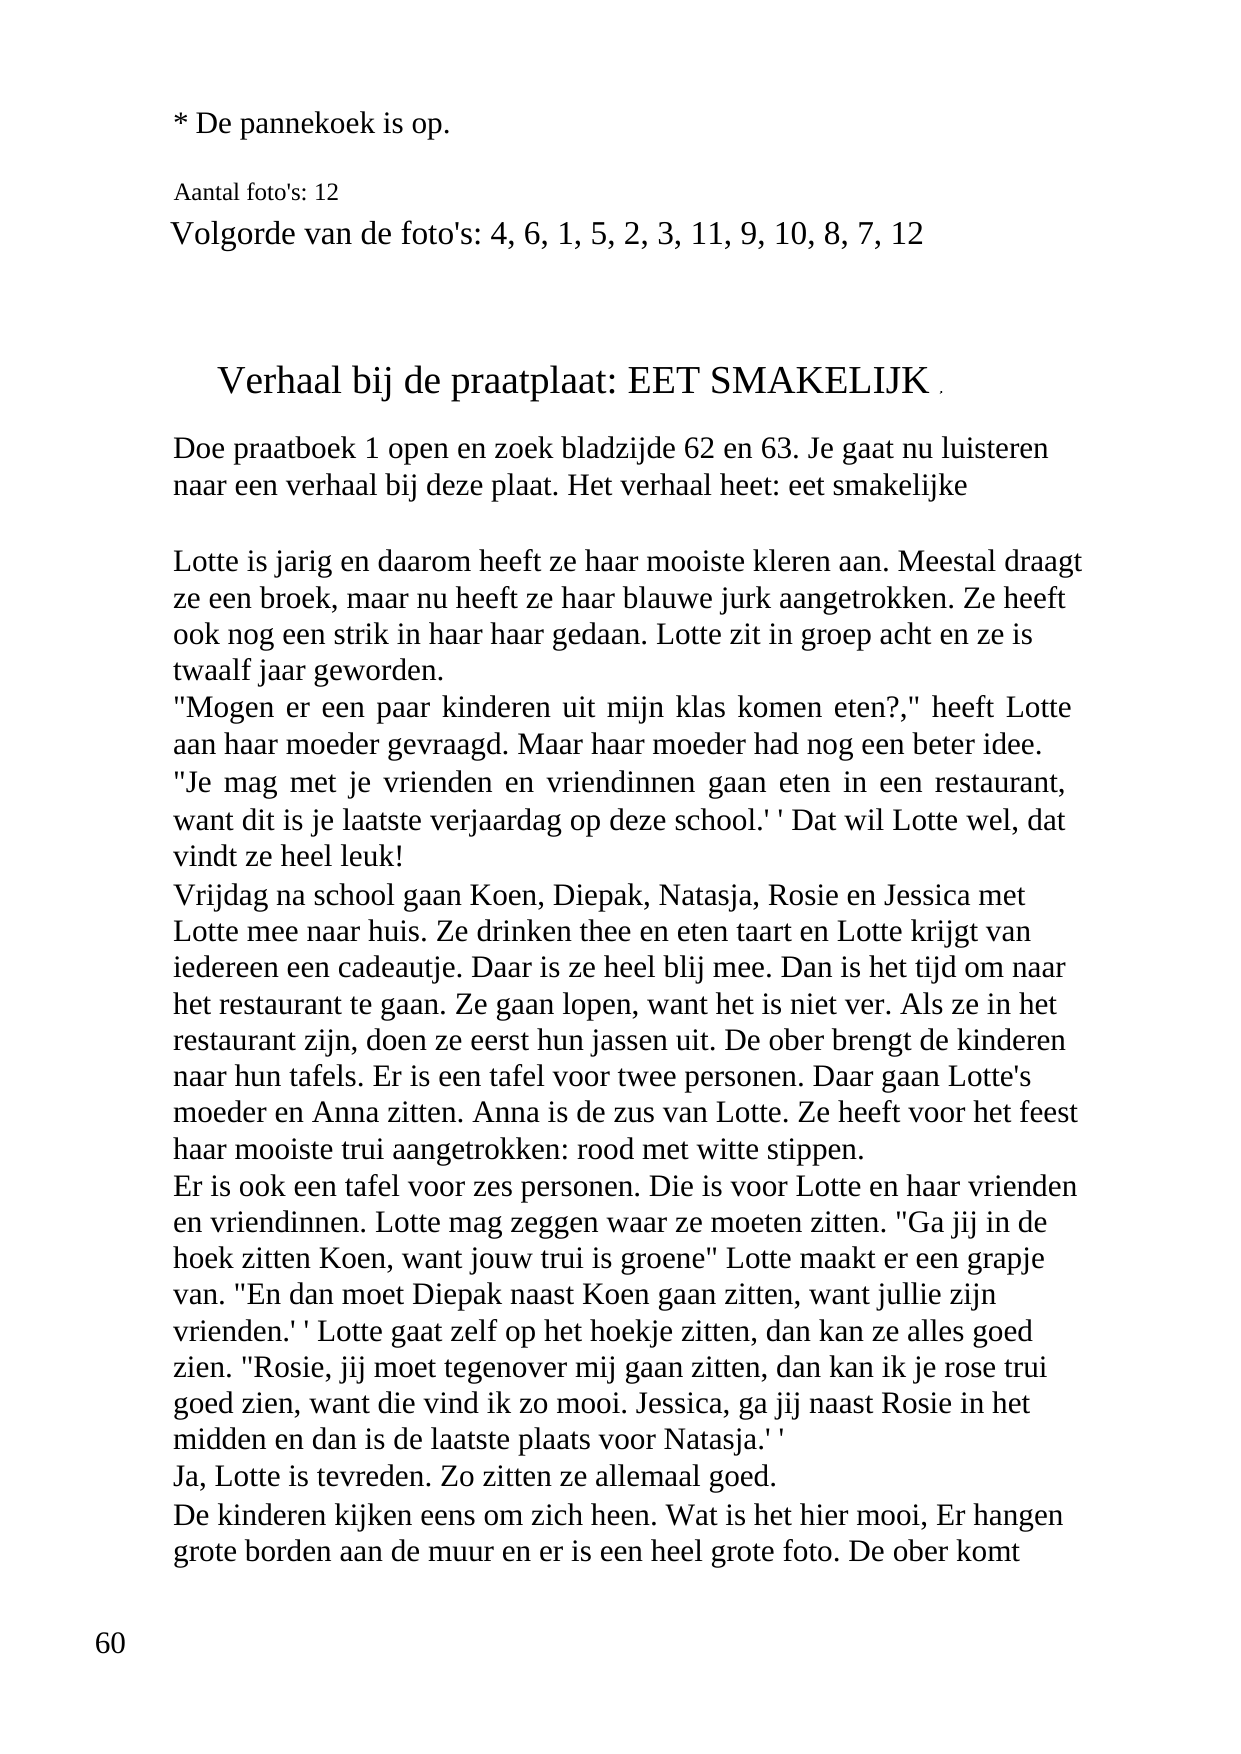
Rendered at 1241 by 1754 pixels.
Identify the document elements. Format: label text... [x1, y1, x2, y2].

text Aantal foto's: 12 [173, 177, 1098, 206]
text "Je mag met je vrienden en vriendinnen gaan eten in een restaurant, want dit is je laatste verjaardag op deze school.' ' Dat wil Lotte wel, dat vindt ze heel leuk! [173, 764, 1067, 874]
list De pannekoek is op. [173, 104, 1097, 140]
text Vrijdag na school gaan Koen, Diepak, Natasja, Rosie en Jessica met Lotte mee naar huis. Ze drinken thee en eten taart en Lotte krijgt van iedereen een cadeautje. Daar is ze heel blij mee. Dan is het tijd om naar het restaurant te gaan. Ze gaan lopen, want het is niet ver. Als ze in het restaurant zijn, doen ze eerst hun jassen uit. De ober brengt de kinderen naar hun tafels. Er is een tafel voor twee personen. Daar gaan Lotte's moeder en Anna zitten. Anna is de zus van Lotte. Ze heeft voor het feest haar mooiste trui aangetrokken: rood met witte stippen. [173, 876, 1097, 1166]
text Volgorde van de foto's: 4, 6, 1, 5, 2, 3, 11, 9, 10, 8, 7, 12 [170, 213, 1099, 251]
text Er is ook een tafel voor zes personen. Die is voor Lotte en haar vrienden en vriendinnen. Lotte mag zeggen waar ze moeten zitten. "Ga jij in de hoek zitten Koen, want jouw trui is groene" Lotte maakt er een grapje van. "En dan moet Diepak naast Koen gaan zitten, want jullie zijn vrienden.' ' Lotte gaat zelf op het hoekje zitten, dan kan ze alles goed zien. "Rosie, jij moet tegenover mij gaan zitten, dan kan ik je rose trui goed zien, want die vind ik zo mooi. Jessica, ga jij naast Rosie in het midden en dan is de laatste plaats voor Natasja.' ' [173, 1167, 1097, 1456]
text Ja, Lotte is tevreden. Zo zitten ze allemaal goed. [173, 1457, 1097, 1493]
subtitle Verhaal bij de praatplaat: EET SMAKELIJK [171, 357, 1099, 402]
text Doe praatboek 1 open en zoek bladzijde 62 en 63. Je gaat nu luisteren naar een verhaal bij deze plaat. Het verhaal heet: eet smakelijke [173, 429, 1051, 502]
text Lotte is jarig en daarom heeft ze haar mooiste kleren aan. Meestal draagt ze een broek, maar nu heeft ze haar blauwe jurk aangetrokken. Ze heeft ook nog een strik in haar haar gedaan. Lotte zit in groep acht en ze is twaalf jaar geworden. [173, 543, 1097, 687]
text "Mogen er een paar kinderen uit mijn klas komen eten?," heeft Lotte aan haar moeder gevraagd. Maar haar moeder had nog een beter idee. [173, 688, 1073, 761]
